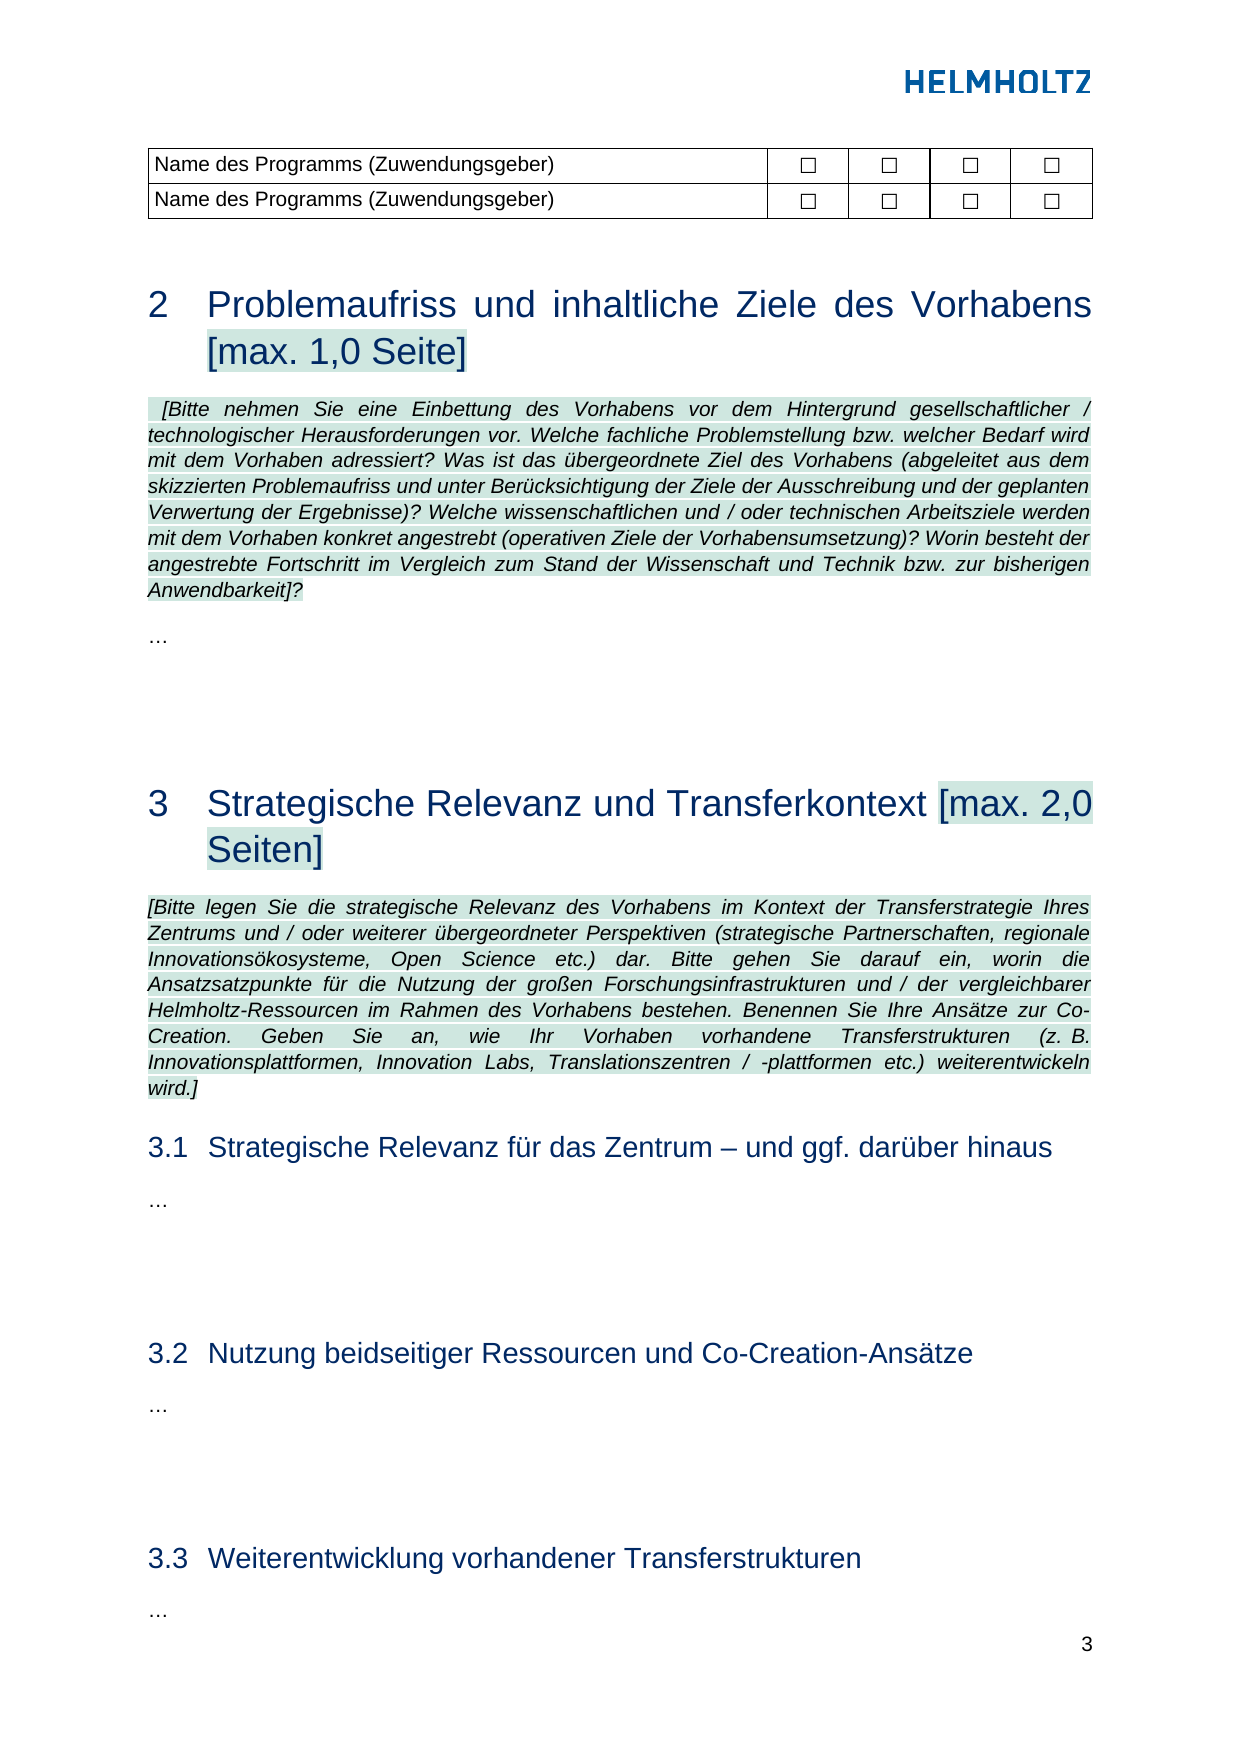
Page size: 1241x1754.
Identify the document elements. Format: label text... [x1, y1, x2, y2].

picture [905, 70, 1090, 93]
subtitle Strategische Relevanz für das Zentrum – und ggf. darüber hinaus [148, 1131, 1093, 1164]
table_cell [849, 184, 929, 218]
text … [148, 1187, 1093, 1211]
table_cell [931, 149, 1010, 183]
table_cell [849, 149, 929, 183]
text [Bitte nehmen Sie eine Einbettung des Vorhabens vor dem Hintergrund gesellschaftlicher / technologischer Herausforderungen vor. Welche fachliche Problemstellung bzw. welcher Bedarf wird mit dem Vorhaben adressiert? Was ist das übergeordnete Ziel des Vorhabens (abgeleitet aus dem skizzierten Problemaufriss und unter Berücksichtigung der Ziele der Ausschreibung und der geplanten Verwertung der Ergebnisse)? Welche wissenschaftlichen und / oder technischen Arbeitsziele werden mit dem Vorhaben konkret angestrebt (operativen Ziele der Vorhabensumsetzung)? Worin besteht der angestrebte Fortschritt im Vergleich zum Stand der Wissenschaft und Technik bzw. zur bisherigen Anwendbarkeit]? [148, 397, 1093, 601]
text [Bitte legen Sie die strategische Relevanz des Vorhabens im Kontext der Transferstrategie Ihres Zentrums und / oder weiterer übergeordneter Perspektiven (strategische Partnerschaften, regionale Innovationsökosysteme, Open Science etc.) dar. Bitte gehen Sie darauf ein, worin die Ansatzsatzpunkte für die Nutzung der großen Forschungsinfrastrukturen und / der vergleichbarer Helmholtz-Ressourcen im Rahmen des Vorhabens bestehen. Benennen Sie Ihre Ansätze zur Co-Creation. Geben Sie an, wie Ihr Vorhaben vorhandene Transferstrukturen (z. B. Innovationsplattformen, Innovation Labs, Translationszentren / -plattformen etc.) weiterentwickeln wird.] [148, 895, 1093, 1099]
text … [148, 1393, 1093, 1417]
text … [148, 624, 1093, 648]
subtitle Nutzung beidseitiger Ressourcen und Co-Creation-Ansätze [148, 1336, 1093, 1369]
subtitle Strategische Relevanz und Transferkontext [max. 2,0 Seiten] [148, 781, 1093, 870]
table_cell Name des Programms (Zuwendungsgeber) [149, 149, 767, 183]
subtitle Weiterentwicklung vorhandener Transferstrukturen [148, 1541, 1093, 1575]
text … [148, 1598, 1093, 1622]
table_cell Name des Programms (Zuwendungsgeber) [149, 184, 767, 218]
table_cell [931, 184, 1010, 218]
table_cell [1011, 184, 1092, 218]
table_cell [1011, 149, 1092, 183]
subtitle Problemaufriss und inhaltliche Ziele des Vorhabens [max. 1,0 Seite] [148, 283, 1093, 372]
table_cell [768, 184, 848, 218]
table_cell [768, 149, 848, 183]
